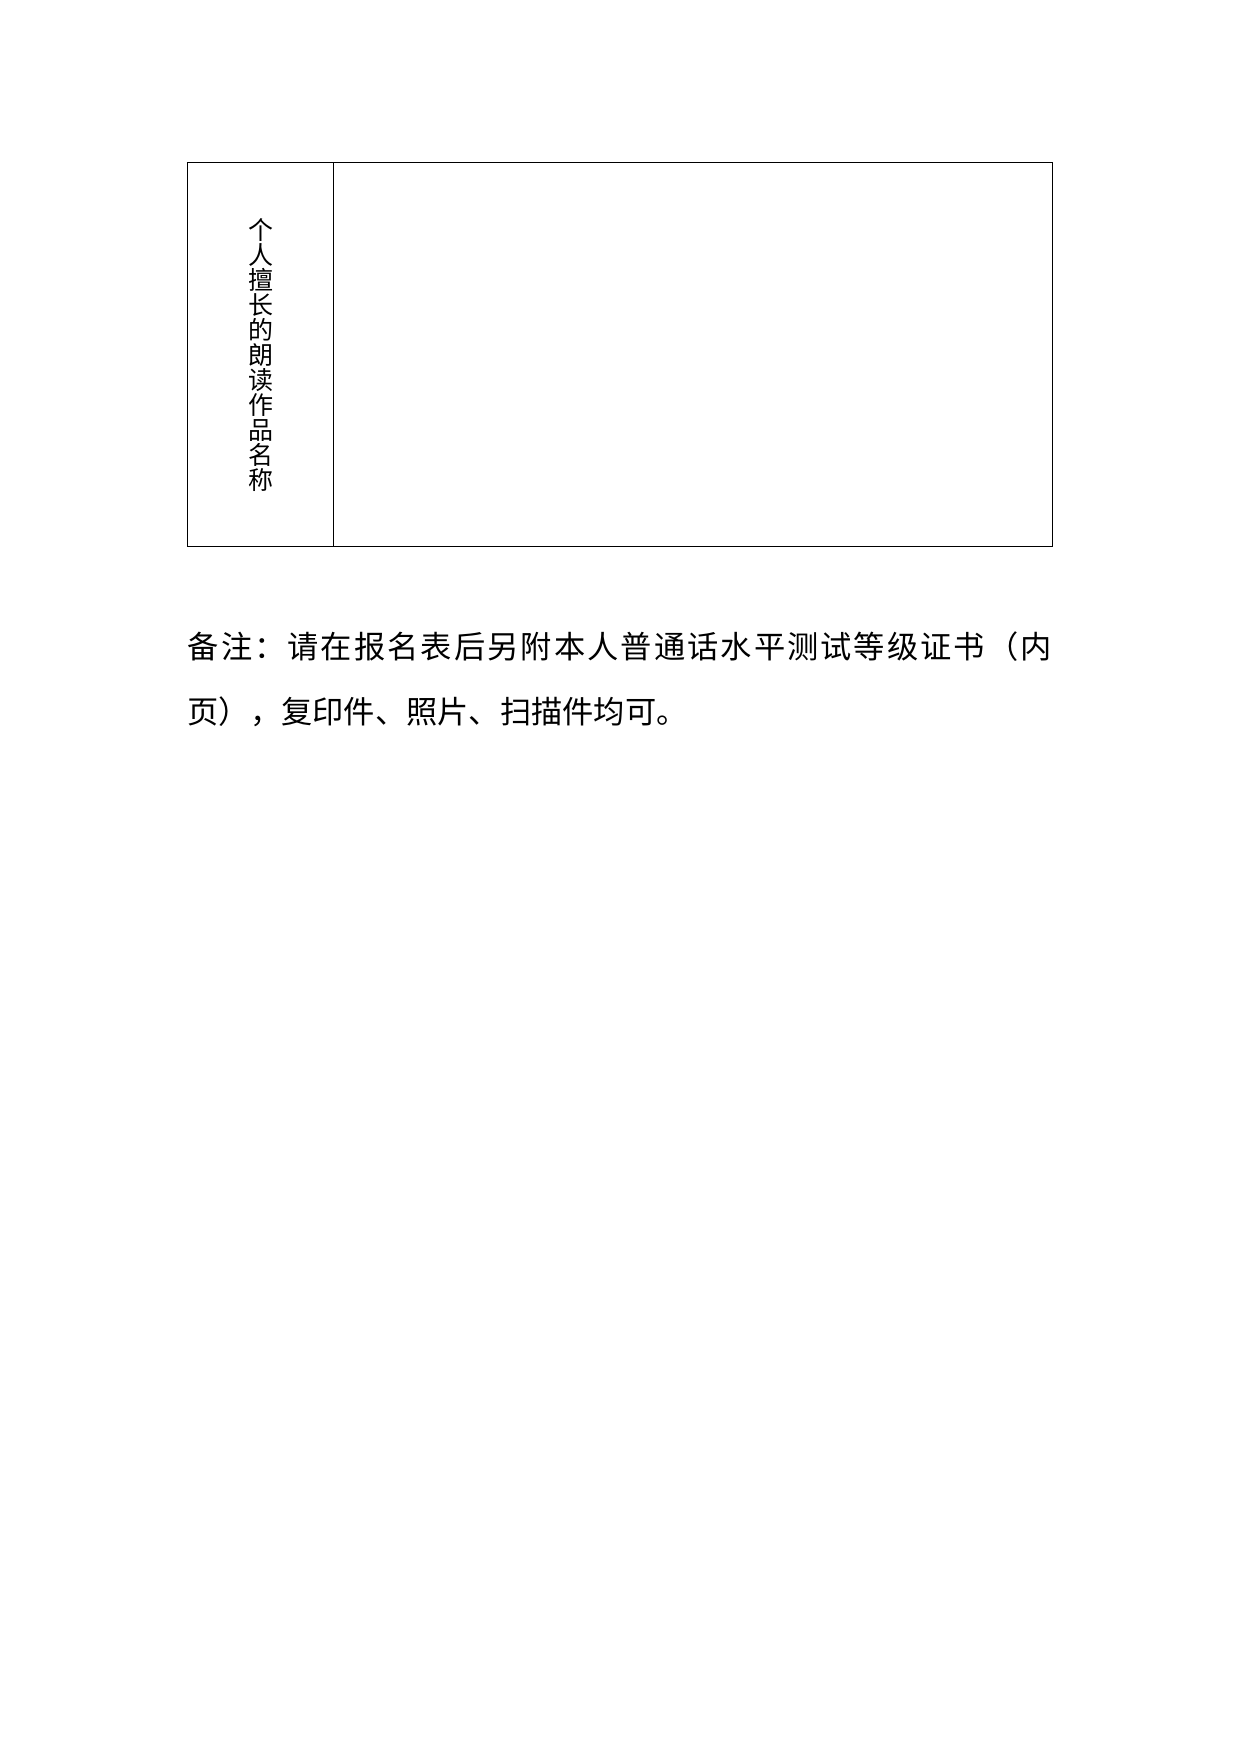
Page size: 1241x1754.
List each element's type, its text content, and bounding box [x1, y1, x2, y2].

text 备注：请在报名表后另附本人普通话水平测试等级证书（内页），复印件、照片、扫描件均可。 [187, 612, 1053, 742]
table_cell [334, 163, 1052, 546]
table_cell 个人擅长的朗读作品名称 [188, 163, 333, 546]
